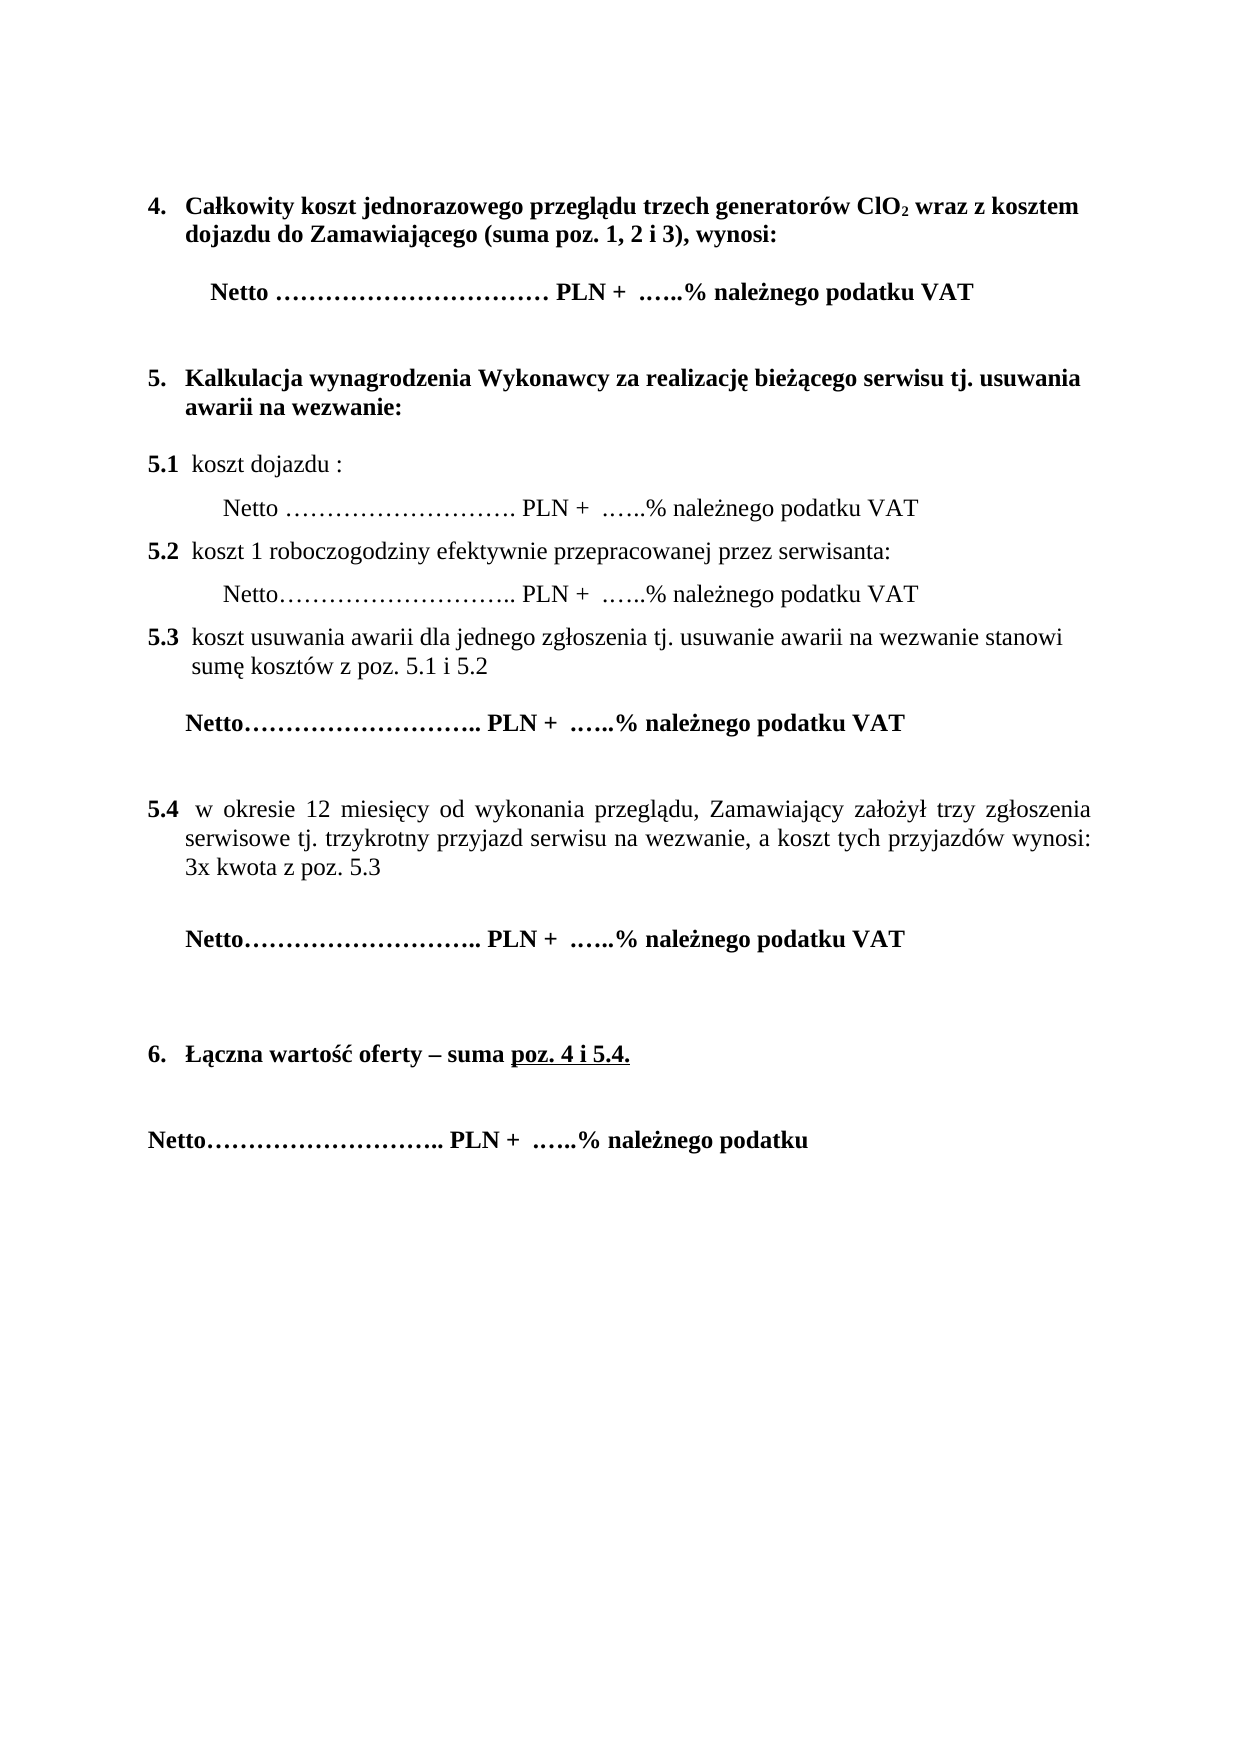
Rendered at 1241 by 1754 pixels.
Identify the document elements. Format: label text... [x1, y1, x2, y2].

text 5.1 koszt dojazdu : [148, 449, 1093, 478]
text Netto …………………………… PLN + .…..% należnego podatku VAT [148, 277, 1093, 306]
text Netto……………………….. PLN + .…..% należnego podatku VAT [148, 708, 1093, 737]
text Netto……………………….. PLN + .…..% należnego podatku VAT [148, 924, 1093, 953]
list Łączna wartość oferty – suma poz. 4 i 5.4. [148, 1039, 1093, 1068]
list koszt 1 roboczogodziny efektywnie przepracowanej przez serwisanta: [148, 536, 1093, 564]
list w okresie 12 miesięcy od wykonania przeglądu, Zamawiający założył trzy zgłoszenia serwisowe tj. trzykrotny przyjazd serwisu na wezwanie, a koszt tych przyjazdów wynosi: 3x kwota z poz. 5.3 [147, 794, 1093, 881]
text sumę kosztów z poz. 5.1 i 5.2 [148, 651, 1093, 679]
list Netto ………………………. PLN + .…..% należnego podatku VAT [223, 493, 1093, 521]
list Netto……………………….. PLN + .…..% należnego podatku VAT [223, 579, 1093, 608]
list Całkowity koszt jednorazowego przeglądu trzech generatorów ClO2 wraz z kosztem dojazdu do Zamawiającego (suma poz. 1, 2 i 3), wynosi: [148, 191, 1093, 248]
text Netto……………………….. PLN + .…..% należnego podatku [148, 1125, 1093, 1154]
list Kalkulacja wynagrodzenia Wykonawcy za realizację bieżącego serwisu tj. usuwania awarii na wezwanie: [148, 363, 1093, 421]
list koszt usuwania awarii dla jednego zgłoszenia tj. usuwanie awarii na wezwanie stanowi [148, 622, 1093, 651]
